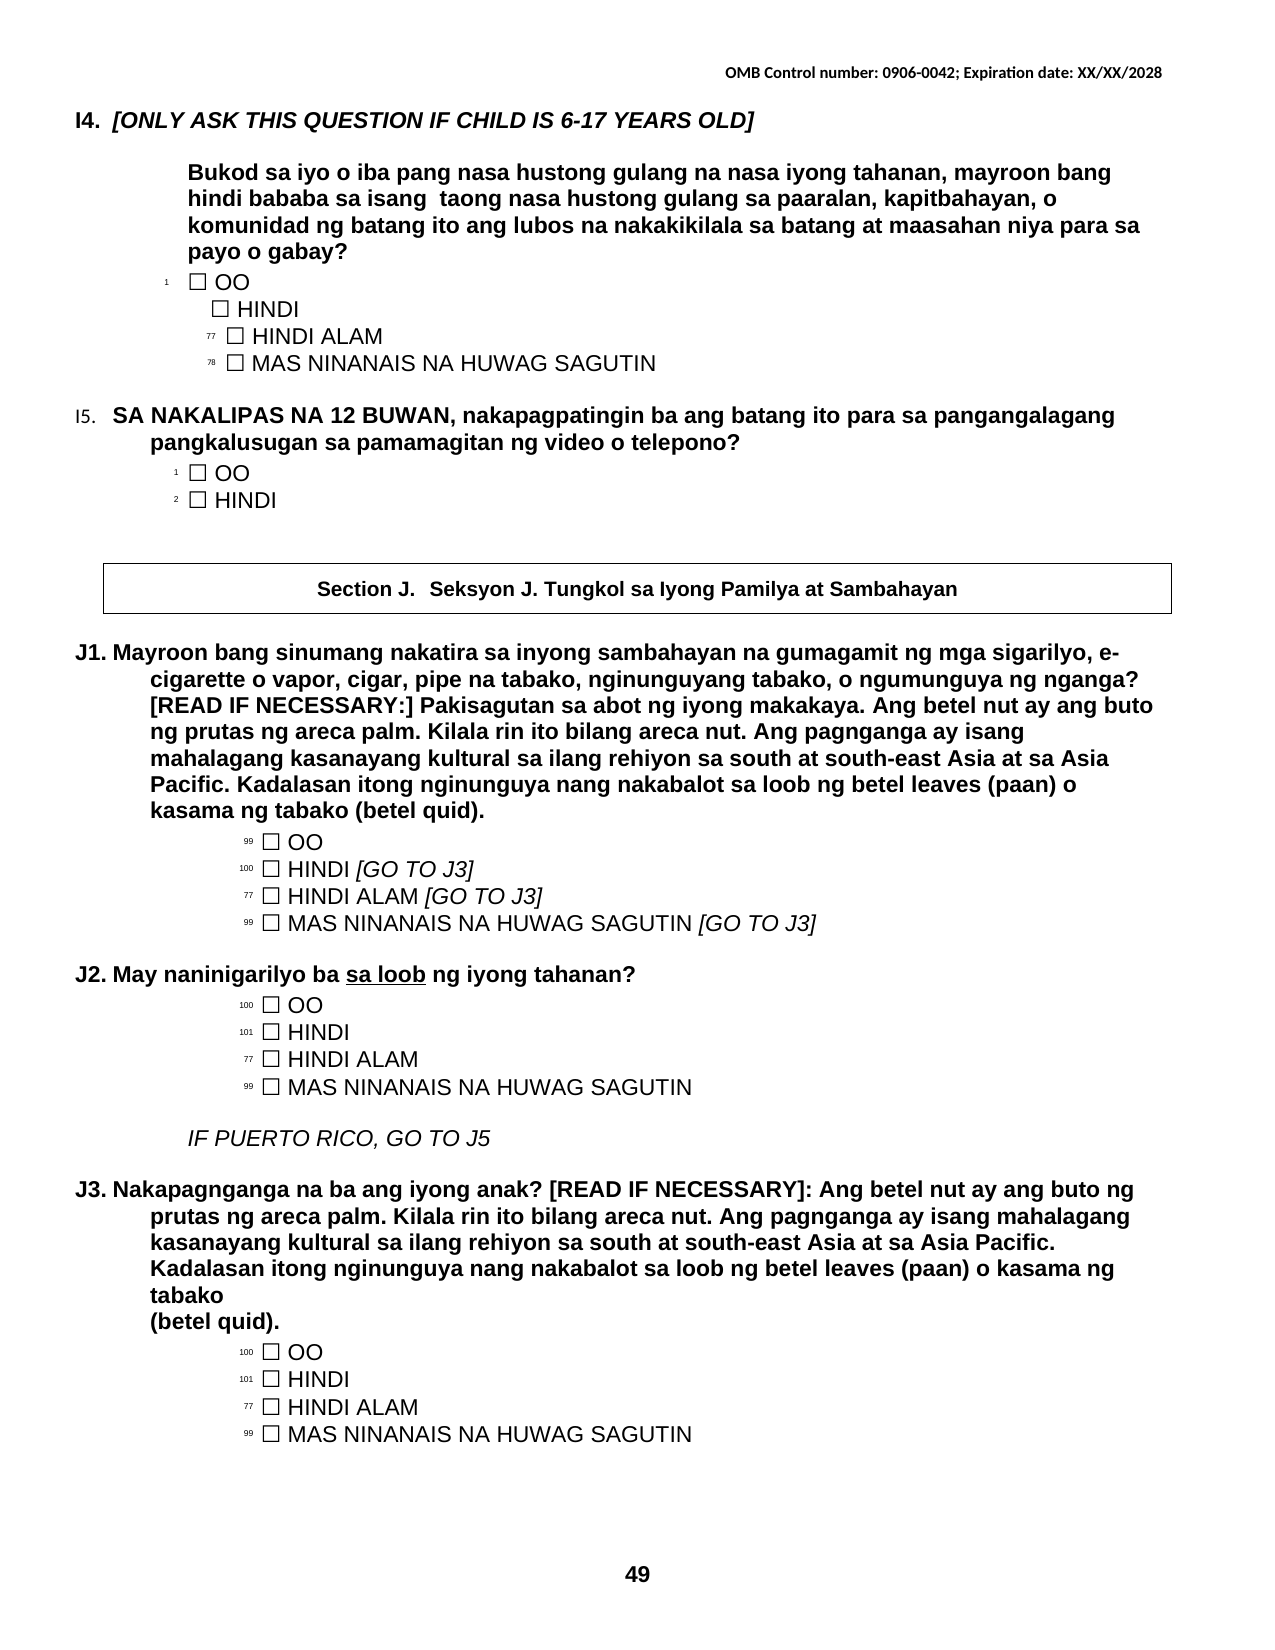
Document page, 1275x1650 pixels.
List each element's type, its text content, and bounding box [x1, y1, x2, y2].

subtitle Seksyon J. Tungkol sa Iyong Pamilya at Sambahayan [104, 564, 1171, 613]
list IF PUERTO RICO, GO TO J5 [187, 1125, 1162, 1151]
text Mayroon bang sinumang nakatira sa inyong sambahayan na gumagamit ng mga sigarilyo, e-cigarette o vapor, cigar, pipe na tabako, nginunguyang tabako, o ngumunguya ng nganga? [READ IF NECESSARY:] Pakisagutan sa abot ng iyong makakaya. Ang betel nut ay ang buto ng prutas ng areca palm. Kilala rin ito bilang areca nut. Ang pagnganga ay isang mahalagang kasanayang kultural sa ilang rehiyon sa south at south-east Asia at sa Asia Pacific. Kadalasan itong nginunguya nang nakabalot sa loob ng betel leaves (paan) o kasama ng tabako (betel quid). [75, 639, 1162, 824]
text ☐ OO [253, 1341, 1162, 1366]
list ☐ MAS NINANAIS NA HUWAG SAGUTIN [GO TO J3] [253, 911, 1162, 936]
text May naninigarilyo ba sa loob ng iyong tahanan? [75, 961, 1162, 987]
text Bukod sa iyo o iba pang nasa hustong gulang na nasa iyong tahanan, mayroon bang hindi bababa sa isang taong nasa hustong gulang sa paaralan, kapitbahayan, o komunidad ng batang ito ang lubos na nakakikilala sa batang at maasahan niya para sa payo o gabay? [187, 159, 1162, 264]
list ☐ OO [112, 461, 1162, 486]
list ☐ MAS NINANAIS NA HUWAG SAGUTIN [253, 1075, 1162, 1100]
text ☐ OO [253, 994, 1162, 1019]
text SA NAKALIPAS NA 12 BUWAN, nakapagpatingin ba ang batang ito para sa pangangalagang pangkalusugan sa pamamagitan ng video o telepono? [75, 402, 1162, 455]
text [ONLY ASK THIS QUESTION IF CHILD IS 6-17 YEARS OLD] [75, 107, 1162, 134]
list ☐ HINDI [210, 298, 1162, 323]
list ☐ HINDI [112, 488, 1162, 513]
text ☐ HINDI [253, 1021, 1162, 1046]
text ☐ HINDI [GO TO J3] [253, 857, 1162, 882]
list ☐ MAS NINANAIS NA HUWAG SAGUTIN [202, 352, 1162, 377]
list ☐ OO [150, 271, 1162, 296]
list ☐ HINDI ALAM [253, 1395, 1162, 1420]
list ☐ HINDI ALAM [202, 325, 1162, 350]
list ☐ HINDI ALAM [GO TO J3] [253, 884, 1162, 909]
text ☐ OO [253, 830, 1162, 855]
text ☐ HINDI [253, 1368, 1162, 1393]
list ☐ HINDI ALAM [253, 1048, 1162, 1073]
text Nakapagnganga na ba ang iyong anak? [READ IF NECESSARY]: Ang betel nut ay ang buto ng prutas ng areca palm. Kilala rin ito bilang areca nut. Ang pagnganga ay isang mahalagang kasanayang kultural sa ilang rehiyon sa south at south-east Asia at sa Asia Pacific. Kadalasan itong nginunguya nang nakabalot sa loob ng betel leaves (paan) o kasama ng tabako (betel quid). [75, 1176, 1162, 1334]
list ☐ MAS NINANAIS NA HUWAG SAGUTIN [253, 1422, 1162, 1447]
